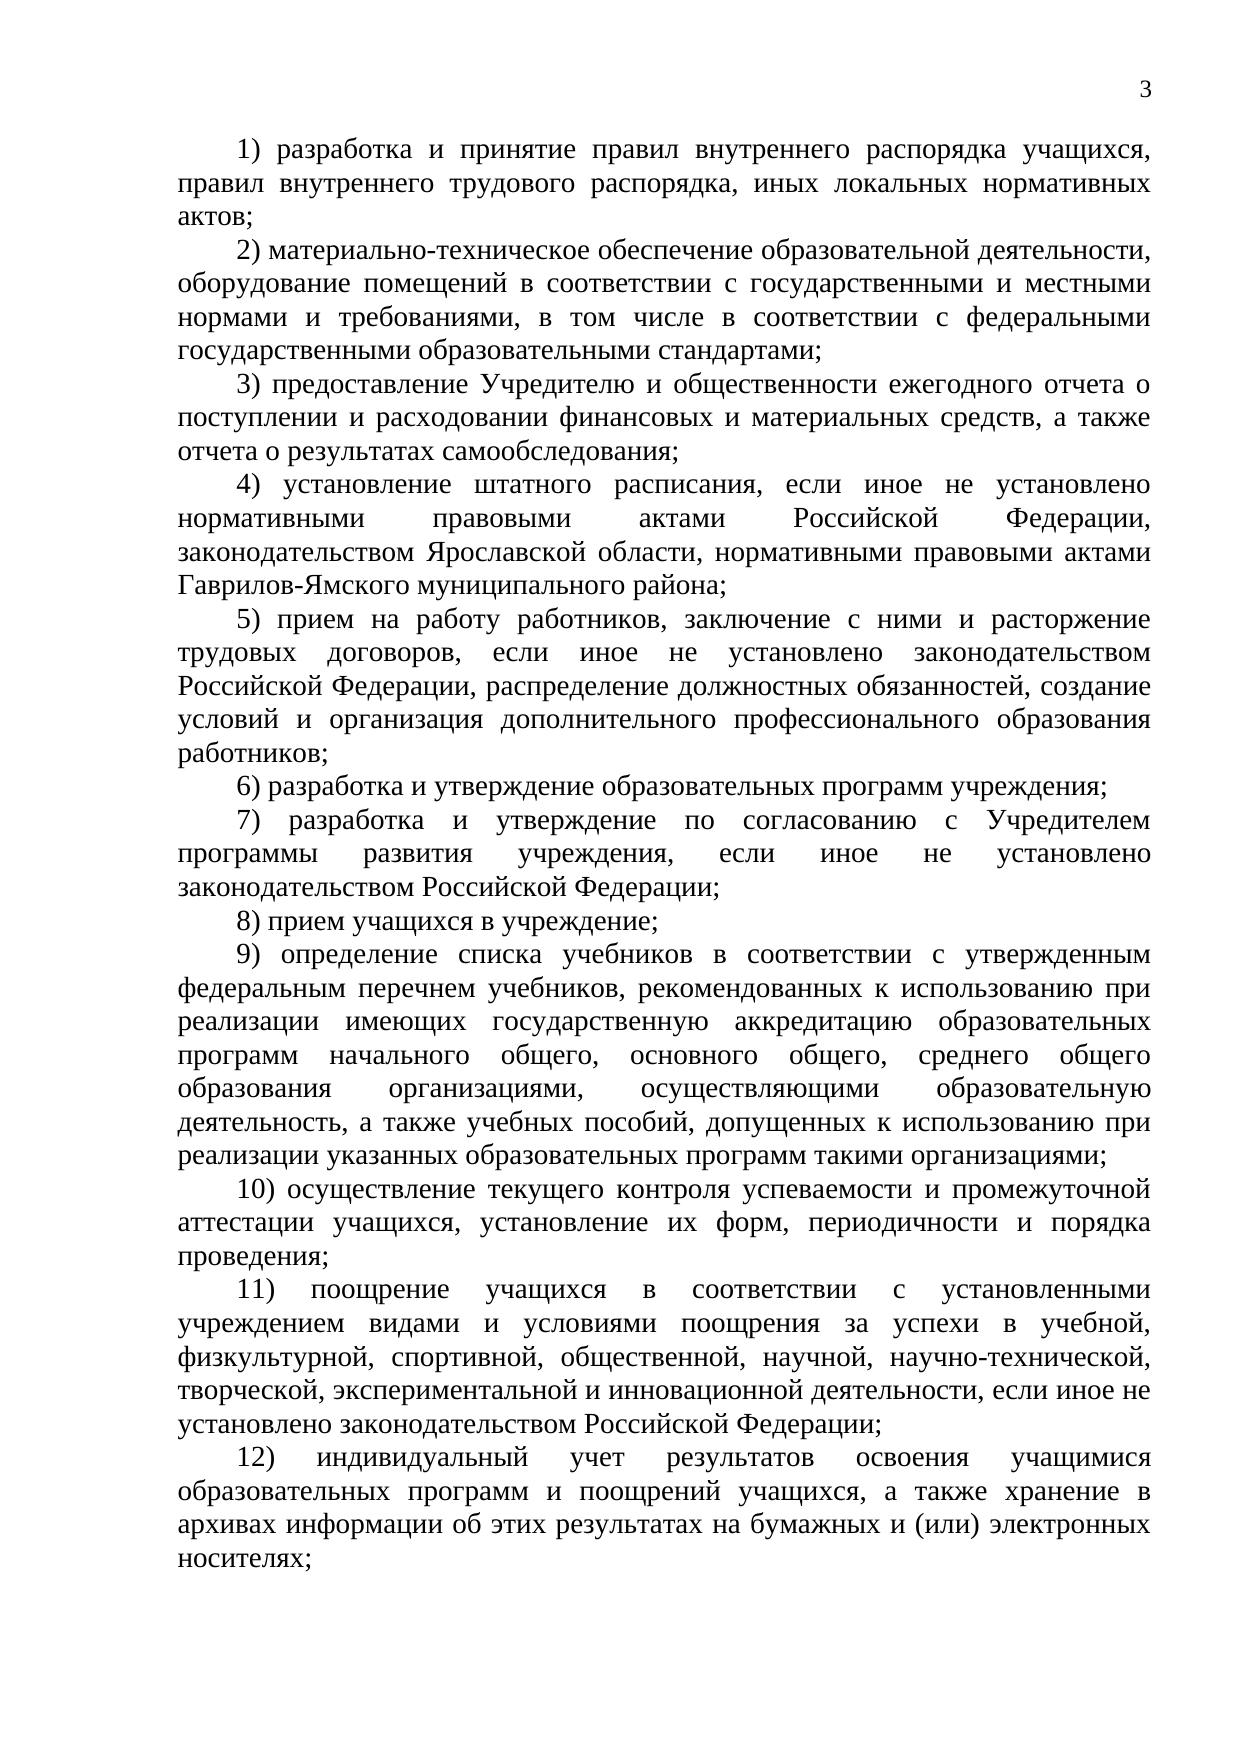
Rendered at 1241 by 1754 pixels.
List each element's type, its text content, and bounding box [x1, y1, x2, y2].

text 11) поощрение учащихся в соответствии с установленными учреждением видами и условиями поощрения за успехи в учебной, физкультурной, спортивной, общественной, научной, научно-технической, творческой, экспериментальной и инновационной деятельности, если иное не установлено законодательством Российской Федерации; [177, 1272, 1152, 1439]
text 4) установление штатного расписания, если иное не установлено нормативными правовыми актами Российской Федерации, законодательством Ярославской области, нормативными правовыми актами Гаврилов-Ямского муниципального района; [177, 467, 1152, 601]
text 9) определение списка учебников в соответствии с утвержденным федеральным перечнем учебников, рекомендованных к использованию при реализации имеющих государственную аккредитацию образовательных программ начального общего, основного общего, среднего общего образования организациями, осуществляющими образовательную деятельность, а также учебных пособий, допущенных к использованию при реализации указанных образовательных программ такими организациями; [177, 936, 1152, 1171]
text 1) разработка и принятие правил внутреннего распорядка учащихся, правил внутреннего трудового распорядка, иных локальных нормативных актов; [177, 131, 1152, 232]
text 2) материально-техническое обеспечение образовательной деятельности, оборудование помещений в соответствии с государственными и местными нормами и требованиями, в том числе в соответствии с федеральными государственными образовательными стандартами; [177, 232, 1152, 366]
text 5) прием на работу работников, заключение с ними и расторжение трудовых договоров, если иное не установлено законодательством Российской Федерации, распределение должностных обязанностей, создание условий и организация дополнительного профессионального образования работников; [177, 601, 1152, 768]
text 7) разработка и утверждение по согласованию с Учредителем программы развития учреждения, если иное не установлено законодательством Российской Федерации; [177, 802, 1152, 903]
text 6) разработка и утверждение образовательных программ учреждения; [177, 768, 1152, 802]
text 10) осуществление текущего контроля успеваемости и промежуточной аттестации учащихся, установление их форм, периодичности и порядка проведения; [177, 1171, 1152, 1272]
text 12) индивидуальный учет результатов освоения учащимися образовательных программ и поощрений учащихся, а также хранение в архивах информации об этих результатах на бумажных и (или) электронных носителях; [177, 1439, 1152, 1573]
text 8) прием учащихся в учреждение; [177, 903, 1152, 936]
text 3) предоставление Учредителю и общественности ежегодного отчета о поступлении и расходовании финансовых и материальных средств, а также отчета о результатах самообследования; [177, 366, 1152, 467]
